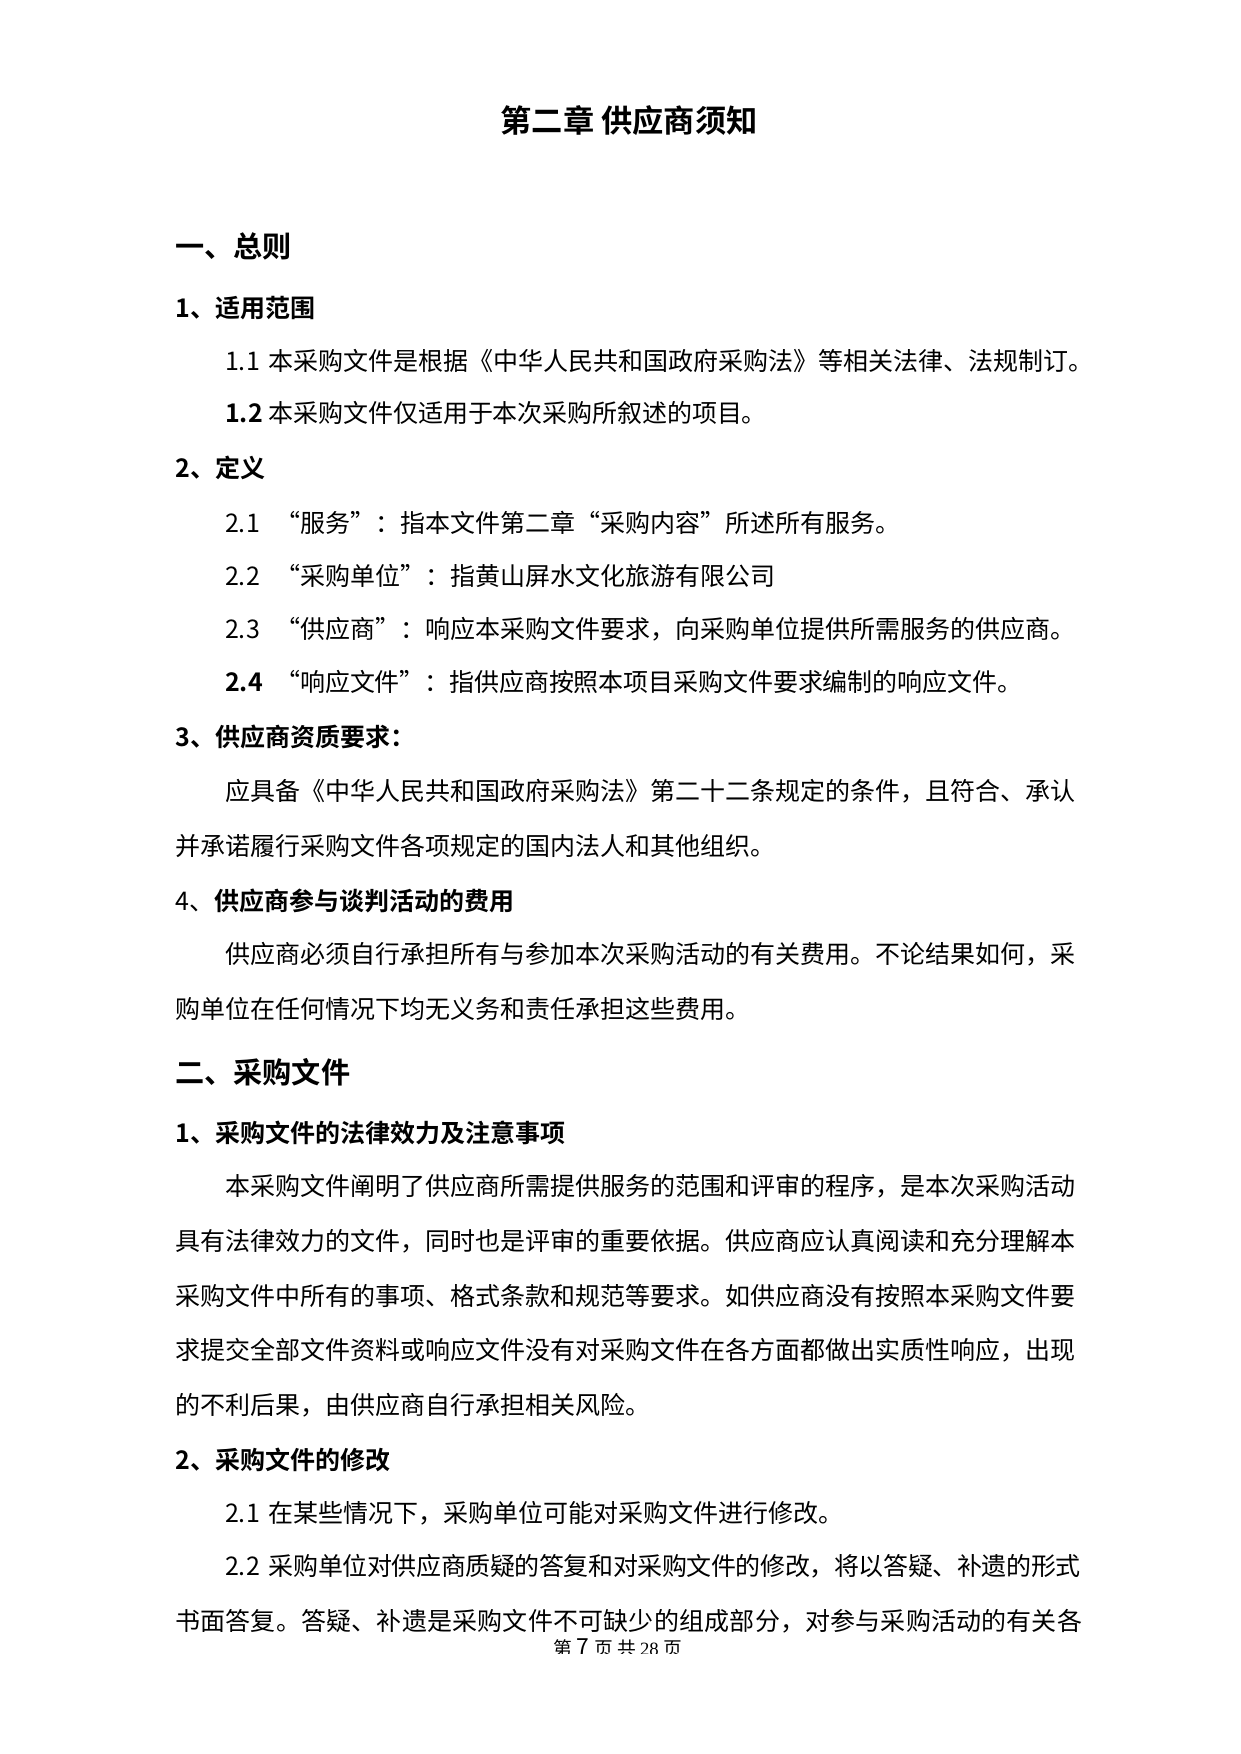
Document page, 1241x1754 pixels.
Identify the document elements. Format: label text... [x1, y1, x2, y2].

text 第二章 供应商须知 [168, 96, 1090, 141]
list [175, 1546, 1083, 1637]
text 二、采购文件 [175, 1049, 1107, 1091]
subtitle 1、适用范围 [175, 288, 1107, 324]
text 本采购文件阐明了供应商所需提供服务的范围和评审的程序，是本次采购活动具有法律效力的文件，同时也是评审的重要依据。供应商应认真阅读和充分理解本采购文件中所有的事项、格式条款和规范等要求。如供应商没有按照本采购文件要求提交全部文件资料或响应文件没有对采购文件在各方面都做出实质性响应，出现的不利后果，由供应商自行承担相关风险。 [175, 1167, 1075, 1422]
subtitle 一、总则 [175, 223, 1107, 266]
list 本采购文件仅适用于本次采购所叙述的项目。2、定义 [175, 394, 769, 485]
text 应具备《中华人民共和国政府采购法》第二十二条规定的条件，且符合、承认并承诺履行采购文件各项规定的国内法人和其他组织。 [175, 772, 1075, 863]
list “响应文件”：指供应商按照本项目采购文件要求编制的响应文件。3、供应商资质要求： [175, 662, 1025, 753]
list “供应商”：响应本采购文件要求，向采购单位提供所需服务的供应商。 [225, 609, 1107, 646]
text 1、采购文件的法律效力及注意事项 [175, 1114, 1107, 1150]
list 在某些情况下，采购单位可能对采购文件进行修改。 [225, 1493, 1107, 1530]
list “服务”：指本文件第二章“采购内容”所述所有服务。 [225, 503, 1107, 540]
list “采购单位”：指黄山屏水文化旅游有限公司 [225, 556, 1107, 593]
text 供应商必须自行承担所有与参加本次采购活动的有关费用。不论结果如何，采购单位在任何情况下均无义务和责任承担这些费用。 [175, 934, 1075, 1025]
text 4、供应商参与谈判活动的费用 [175, 881, 1107, 918]
list 本采购文件是根据《中华人民共和国政府采购法》等相关法律、法规制订。 [225, 341, 1107, 377]
text 2、采购文件的修改 [175, 1441, 1107, 1477]
